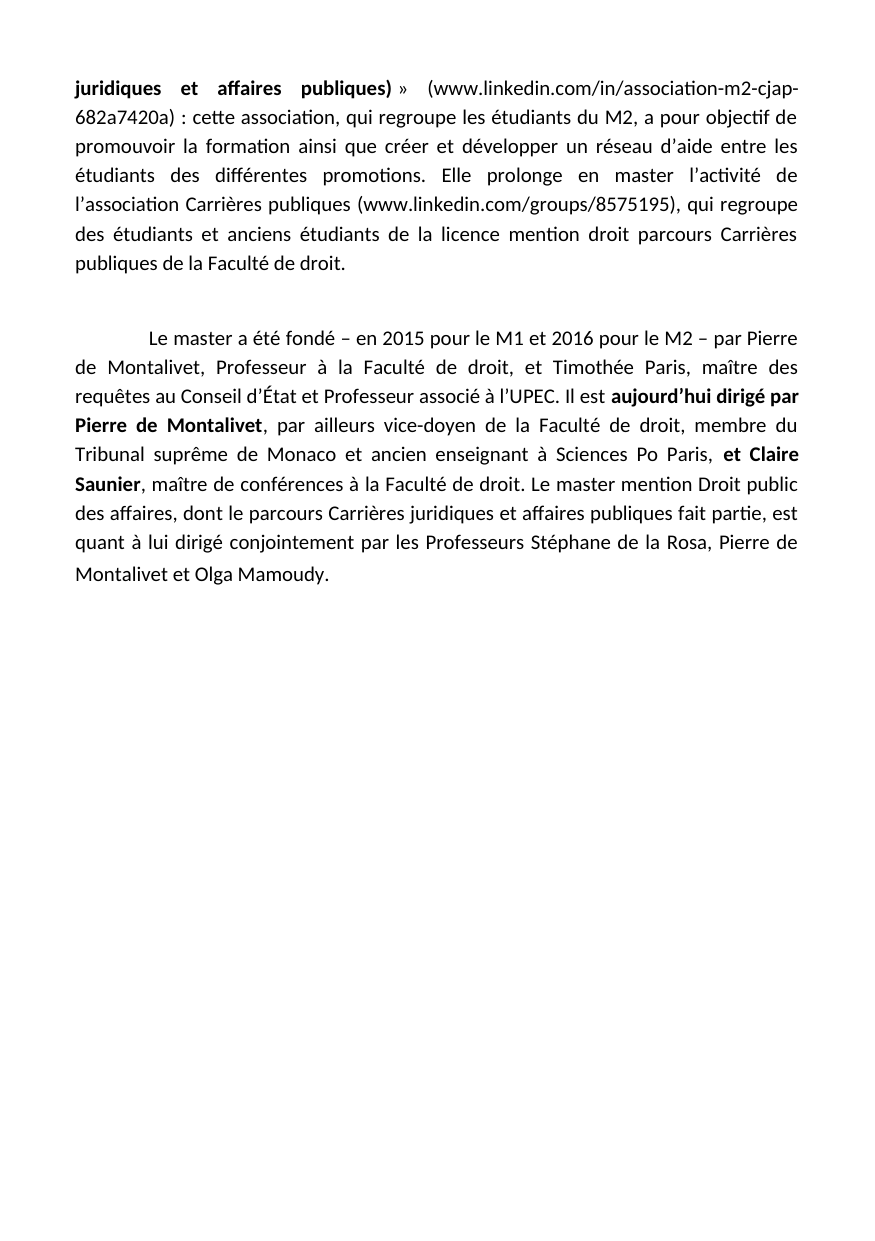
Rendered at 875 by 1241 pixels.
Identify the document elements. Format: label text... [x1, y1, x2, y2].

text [75, 75, 799, 275]
text Le master a été fondé – en 2015 pour le M1 et 2016 pour le M2 – par Pierre de Montalivet, Professeur à la Faculté de droit, et Timothée Paris, maître des requêtes au Conseil d’État et Professeur associé à l’UPEC. Il est aujourd’hui dirigé par Pierre de Montalivet, par ailleurs vice-doyen de la Faculté de droit, membre du Tribunal suprême de Monaco et ancien enseignant à Sciences Po Paris, et Claire Saunier, maître de conférences à la Faculté de droit. Le master mention Droit public des affaires, dont le parcours Carrières juridiques et affaires publiques fait partie, est quant à lui dirigé conjointement par les Professeurs Stéphane de la Rosa, Pierre de Montalivet et Olga Mamoudy. [75, 325, 799, 587]
